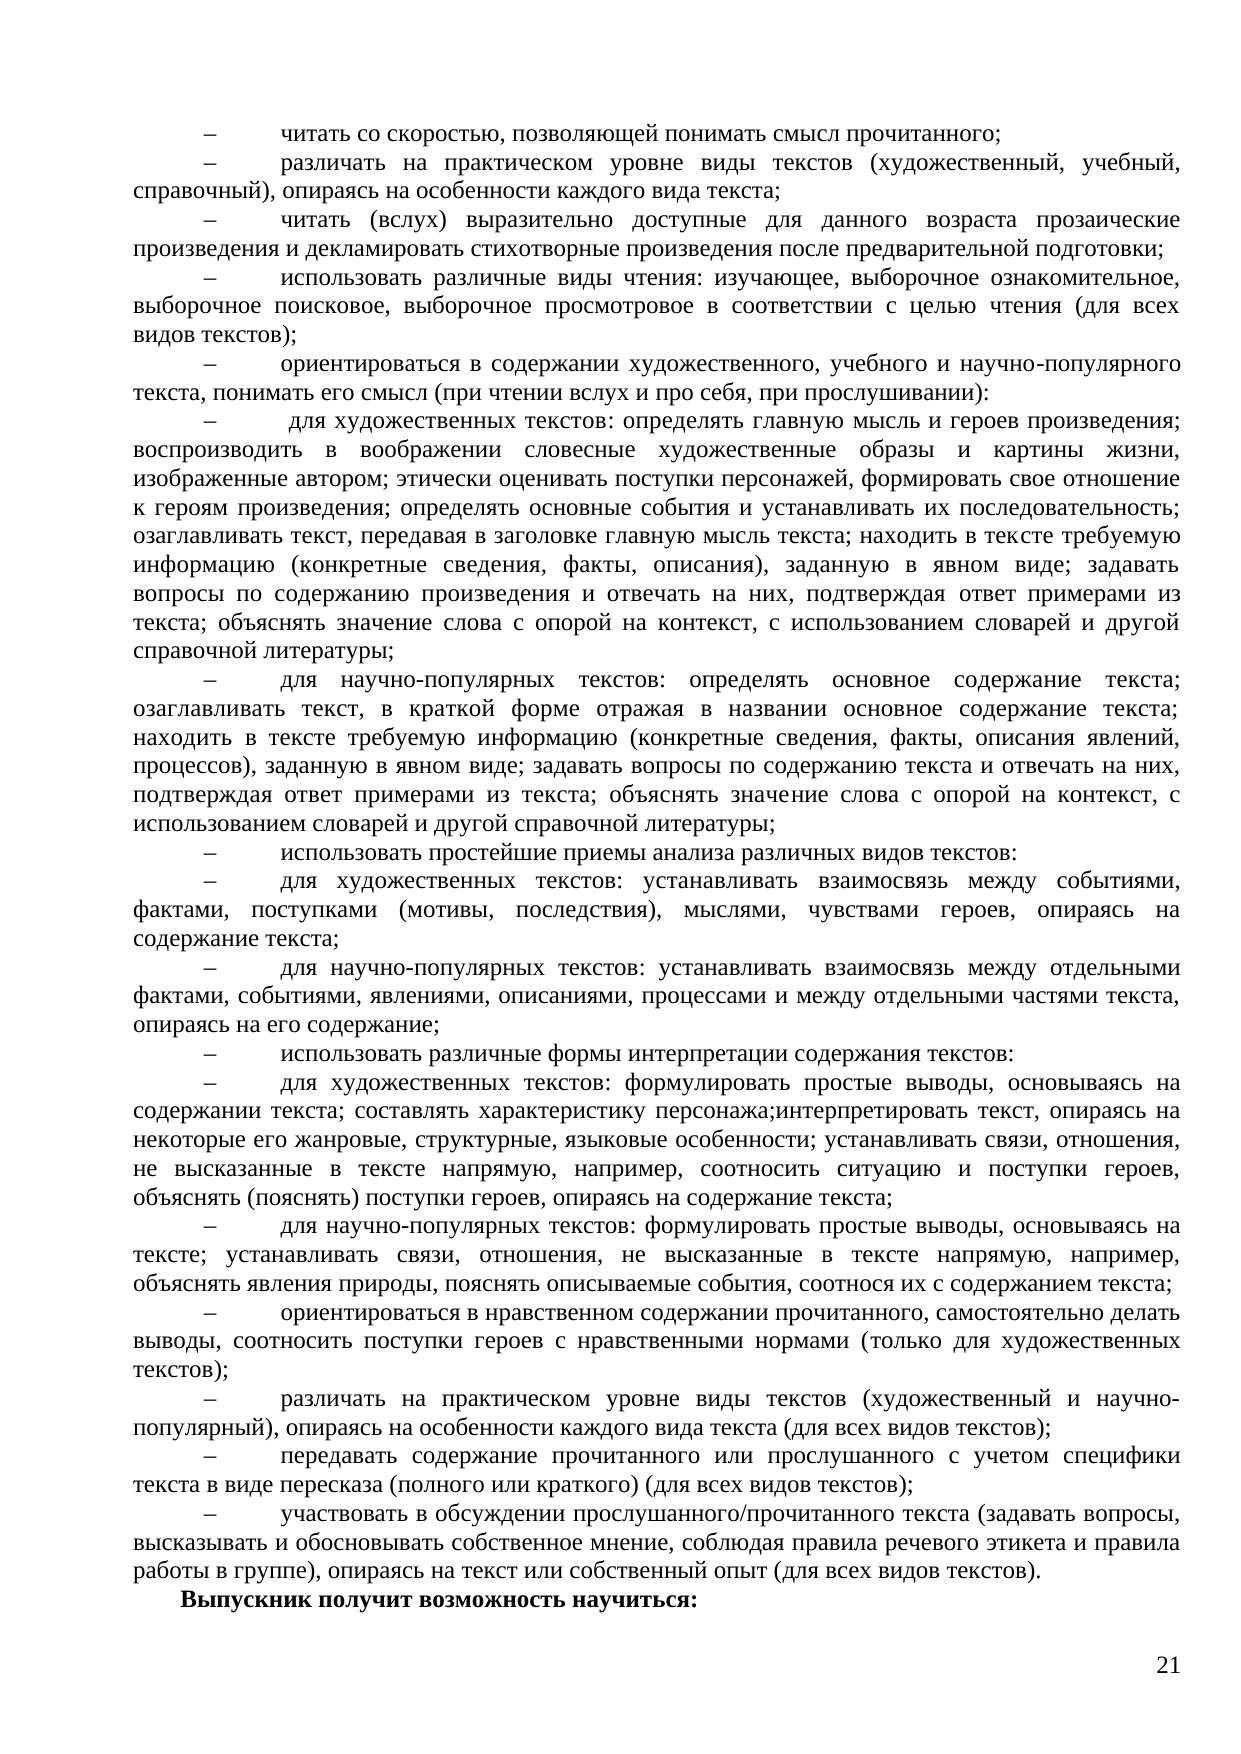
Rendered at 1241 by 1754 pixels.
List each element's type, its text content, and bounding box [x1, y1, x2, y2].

text читать со скоростью, позволяющей понимать смысл прочитанного; [133, 118, 1181, 147]
text использовать различные формы интерпретации содержания текстов: [133, 1038, 1181, 1067]
text читать (вслух) выразительно доступные для данного возраста прозаические произведения и декламировать стихотворные произведения после предварительной подготовки; [133, 204, 1181, 262]
text использовать простейшие приемы анализа различных видов текстов: [133, 837, 1181, 866]
text для научно-популярных текстов: формулировать простые выводы, основываясь на тексте; устанавливать связи, отношения, не высказанные в тексте напрямую, например, объяснять явления природы, пояснять описываемые события, соотнося их с содержанием текста; [133, 1211, 1181, 1297]
text Выпускник получит возможность научиться: [133, 1584, 1181, 1613]
text передавать содержание прочитанного или прослушанного с учетом специфики текста в виде пересказа (полного или краткого) (для всех видов текстов); [133, 1441, 1181, 1498]
text участвовать в обсуждении прослушанного/прочитанного текста (задавать вопросы, высказывать и обосновывать собственное мнение, соблюдая правила речевого этикета и правила работы в группе), опираясь на текст или собственный опыт (для всех видов текстов). [133, 1498, 1181, 1584]
text для художественных текстов: формулировать простые выводы, основываясь на содержании текста; составлять характеристику персонажа;интерпретировать текст, опираясь на некоторые его жанровые, структурные, языковые особенности; устанавливать связи, отношения, не высказанные в тексте напрямую, например, соотносить ситуацию и поступки героев, объяснять (пояснять) поступки героев, опираясь на содержание текста; [133, 1067, 1181, 1211]
text для научно-популярных текстов: определять основное содержание текста; озаглавливать текст, в краткой форме отражая в названии основное содержание текста; находить в тексте требуемую информацию (конкретные сведения, факты, описания явлений, процессов), заданную в явном виде; задавать вопросы по содержанию текста и отвечать на них, подтверждая ответ примерами из текста; объяснять значение слова с опорой на контекст, с использованием словарей и другой справочной литературы; [133, 664, 1181, 837]
text для художественных текстов: устанавливать взаимосвязь между событиями, фактами, поступками (мотивы, последствия), мыслями, чувствами героев, опираясь на содержание текста; [133, 866, 1181, 952]
text различать на практическом уровне виды текстов (художественный, учебный, справочный), опираясь на особенности каждого вида текста; [133, 147, 1181, 204]
text ориентироваться в нравственном содержании прочитанного, самостоятельно делать выводы, соотносить поступки героев с нравственными нормами (только для художественных текстов); [133, 1297, 1181, 1383]
text для научно-популярных текстов: устанавливать взаимосвязь между отдельными фактами, событиями, явлениями, описаниями, процессами и между отдельными частями текста, опираясь на его содержание; [133, 952, 1181, 1038]
text ориентироваться в содержании художественного, учебного и научно-популярного текста, понимать его смысл (при чтении вслух и про себя, при прослушивании): [133, 348, 1181, 406]
text для художественных текстов: определять главную мысль и героев произведения; воспроизводить в воображении словесные художественные образы и картины жизни, изображенные автором; этически оценивать поступки персонажей, формировать свое отношение к героям произведения; определять основные события и устанавливать их последовательность; озаглавливать текст, передавая в заголовке главную мысль текста; находить в тексте требуемую информацию (конкретные сведения, факты, описания), заданную в явном виде; задавать вопросы по содержанию произведения и отвечать на них, подтверждая ответ примерами из текста; объяснять значение слова с опорой на контекст, с использованием словарей и другой справочной литературы; [133, 406, 1181, 664]
text использовать различные виды чтения: изучающее, выборочное ознакомительное, выборочное поисковое, выборочное просмотровое в соответствии с целью чтения (для всех видов текстов); [133, 262, 1181, 348]
text различать на практическом уровне виды текстов (художественный и научно-популярный), опираясь на особенности каждого вида текста (для всех видов текстов); [133, 1383, 1181, 1441]
